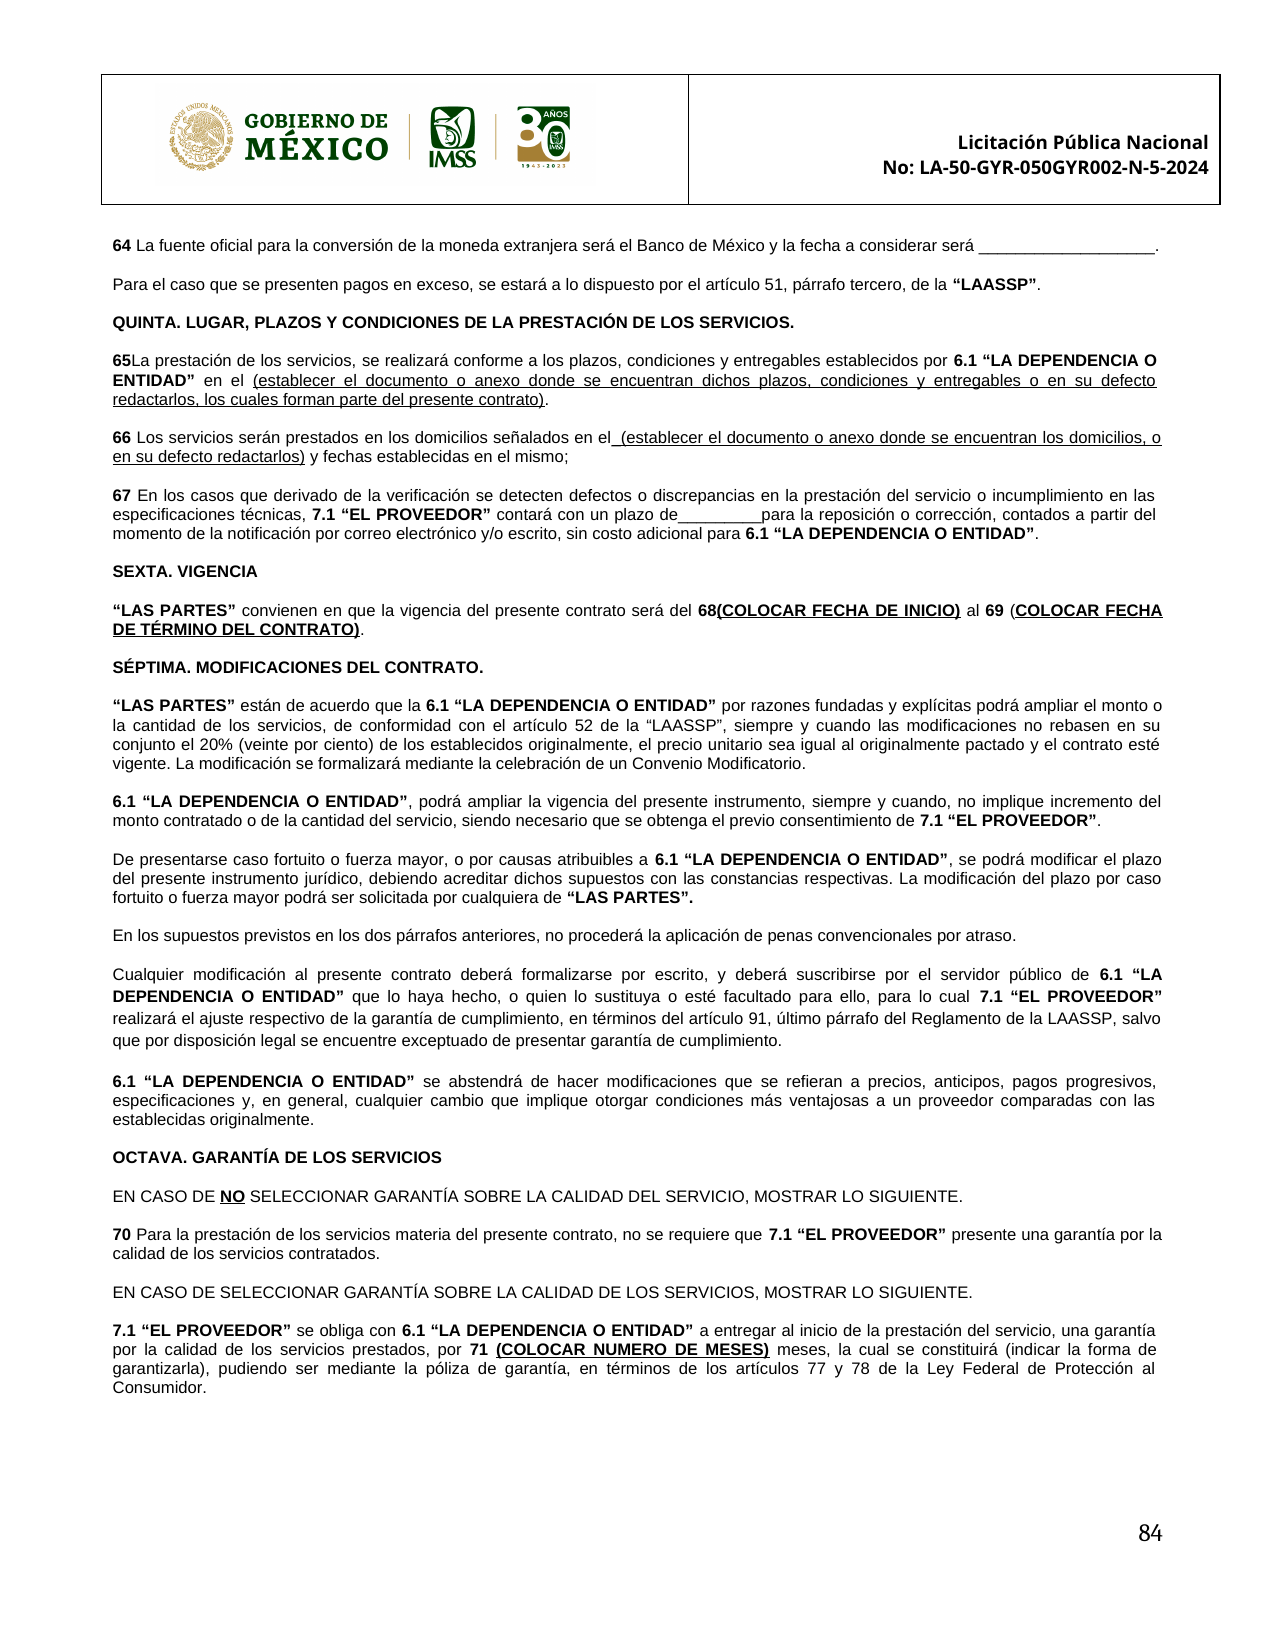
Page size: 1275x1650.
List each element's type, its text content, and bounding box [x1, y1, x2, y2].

text En los supuestos previstos en los dos párrafos anteriores, no procederá la aplicación de penas convencionales por atraso. [112, 926, 1162, 945]
text 6.1 “LA DEPENDENCIA O ENTIDAD”, podrá ampliar la vigencia del presente instrumento, siempre y cuando, no implique incremento del monto contratado o de la cantidad del servicio, siendo necesario que se obtenga el previo consentimiento de 7.1 “EL PROVEEDOR”. [112, 792, 1162, 830]
text Para el caso que se presenten pagos en exceso, se estará a lo dispuesto por el artículo 51, párrafo tercero, de la “LAASSP”. [112, 274, 1157, 294]
text SEXTA. VIGENCIA [112, 562, 1162, 581]
text 6.1 “LA DEPENDENCIA O ENTIDAD” se abstendrá de hacer modificaciones que se refieran a precios, anticipos, pagos progresivos, especificaciones y, en general, cualquier cambio que implique otorgar condiciones más ventajosas a un proveedor comparadas con las establecidas originalmente. [112, 1072, 1157, 1129]
text 65La prestación de los servicios, se realizará conforme a los plazos, condiciones y entregables establecidos por 6.1 “LA DEPENDENCIA O ENTIDAD” en el (establecer el documento o anexo donde se encuentran dichos plazos, condiciones y entregables o en su defecto redactarlos, los cuales forman parte del presente contrato). [112, 351, 1157, 409]
text OCTAVA. GARANTÍA DE LOS SERVICIOS [112, 1148, 1162, 1167]
text “LAS PARTES” convienen en que la vigencia del presente contrato será del 68(COLOCAR FECHA DE INICIO) al 69 (COLOCAR FECHA DE TÉRMINO DEL CONTRATO). [112, 600, 1162, 639]
text SÉPTIMA. MODIFICACIONES DEL CONTRATO. [112, 658, 1162, 677]
text QUINTA. LUGAR, PLAZOS Y CONDICIONES DE LA PRESTACIÓN DE LOS SERVICIOS. [112, 313, 1157, 332]
text “LAS PARTES” están de acuerdo que la 6.1 “LA DEPENDENCIA O ENTIDAD” por razones fundadas y explícitas podrá ampliar el monto o la cantidad de los servicios, de conformidad con el artículo 52 de la “LAASSP”, siempre y cuando las modificaciones no rebasen en su conjunto el 20% (veinte por ciento) de los establecidos originalmente, el precio unitario sea igual al originalmente pactado y el contrato esté vigente. La modificación se formalizará mediante la celebración de un Convenio Modificatorio. [112, 696, 1162, 773]
text EN CASO DE SELECCIONAR GARANTÍA SOBRE LA CALIDAD DE LOS SERVICIOS, MOSTRAR LO SIGUIENTE. [112, 1282, 1157, 1302]
picture [155, 83, 596, 186]
text 70 Para la prestación de los servicios materia del presente contrato, no se requiere que 7.1 “EL PROVEEDOR” presente una garantía por la calidad de los servicios contratados. [112, 1225, 1162, 1263]
text 67 En los casos que derivado de la verificación se detecten defectos o discrepancias en la prestación del servicio o incumplimiento en las especificaciones técnicas, 7.1 “EL PROVEEDOR” contará con un plazo de_________para la reposición o corrección, contados a partir del momento de la notificación por correo electrónico y/o escrito, sin costo adicional para 6.1 “LA DEPENDENCIA O ENTIDAD”. [112, 485, 1157, 543]
text Cualquier modificación al presente contrato deberá formalizarse por escrito, y deberá suscribirse por el servidor público de 6.1 “LA DEPENDENCIA O ENTIDAD” que lo haya hecho, o quien lo sustituya o esté facultado para ello, para lo cual 7.1 “EL PROVEEDOR” realizará el ajuste respectivo de la garantía de cumplimiento, en términos del artículo 91, último párrafo del Reglamento de la LAASSP, salvo que por disposición legal se encuentre exceptuado de presentar garantía de cumplimiento. [112, 964, 1162, 1050]
text 7.1 “EL PROVEEDOR” se obliga con 6.1 “LA DEPENDENCIA O ENTIDAD” a entregar al inicio de la prestación del servicio, una garantía por la calidad de los servicios prestados, por 71 (COLOCAR NUMERO DE MESES) meses, la cual se constituirá (indicar la forma de garantizarla), pudiendo ser mediante la póliza de garantía, en términos de los artículos 77 y 78 de la Ley Federal de Protección al Consumidor. [112, 1321, 1157, 1397]
text 66 Los servicios serán prestados en los domicilios señalados en el_(establecer el documento o anexo donde se encuentran los domicilios, o en su defecto redactarlos) y fechas establecidas en el mismo; [112, 428, 1162, 466]
text EN CASO DE NO SELECCIONAR GARANTÍA SOBRE LA CALIDAD DEL SERVICIO, MOSTRAR LO SIGUIENTE. [112, 1187, 1157, 1206]
text De presentarse caso fortuito o fuerza mayor, o por causas atribuibles a 6.1 “LA DEPENDENCIA O ENTIDAD”, se podrá modificar el plazo del presente instrumento jurídico, debiendo acreditar dichos supuestos con las constancias respectivas. La modificación del plazo por caso fortuito o fuerza mayor podrá ser solicitada por cualquiera de “LAS PARTES”. [112, 849, 1162, 907]
text 64 La fuente oficial para la conversión de la moneda extranjera será el Banco de México y la fecha a considerar será ___________________. [112, 236, 1162, 255]
